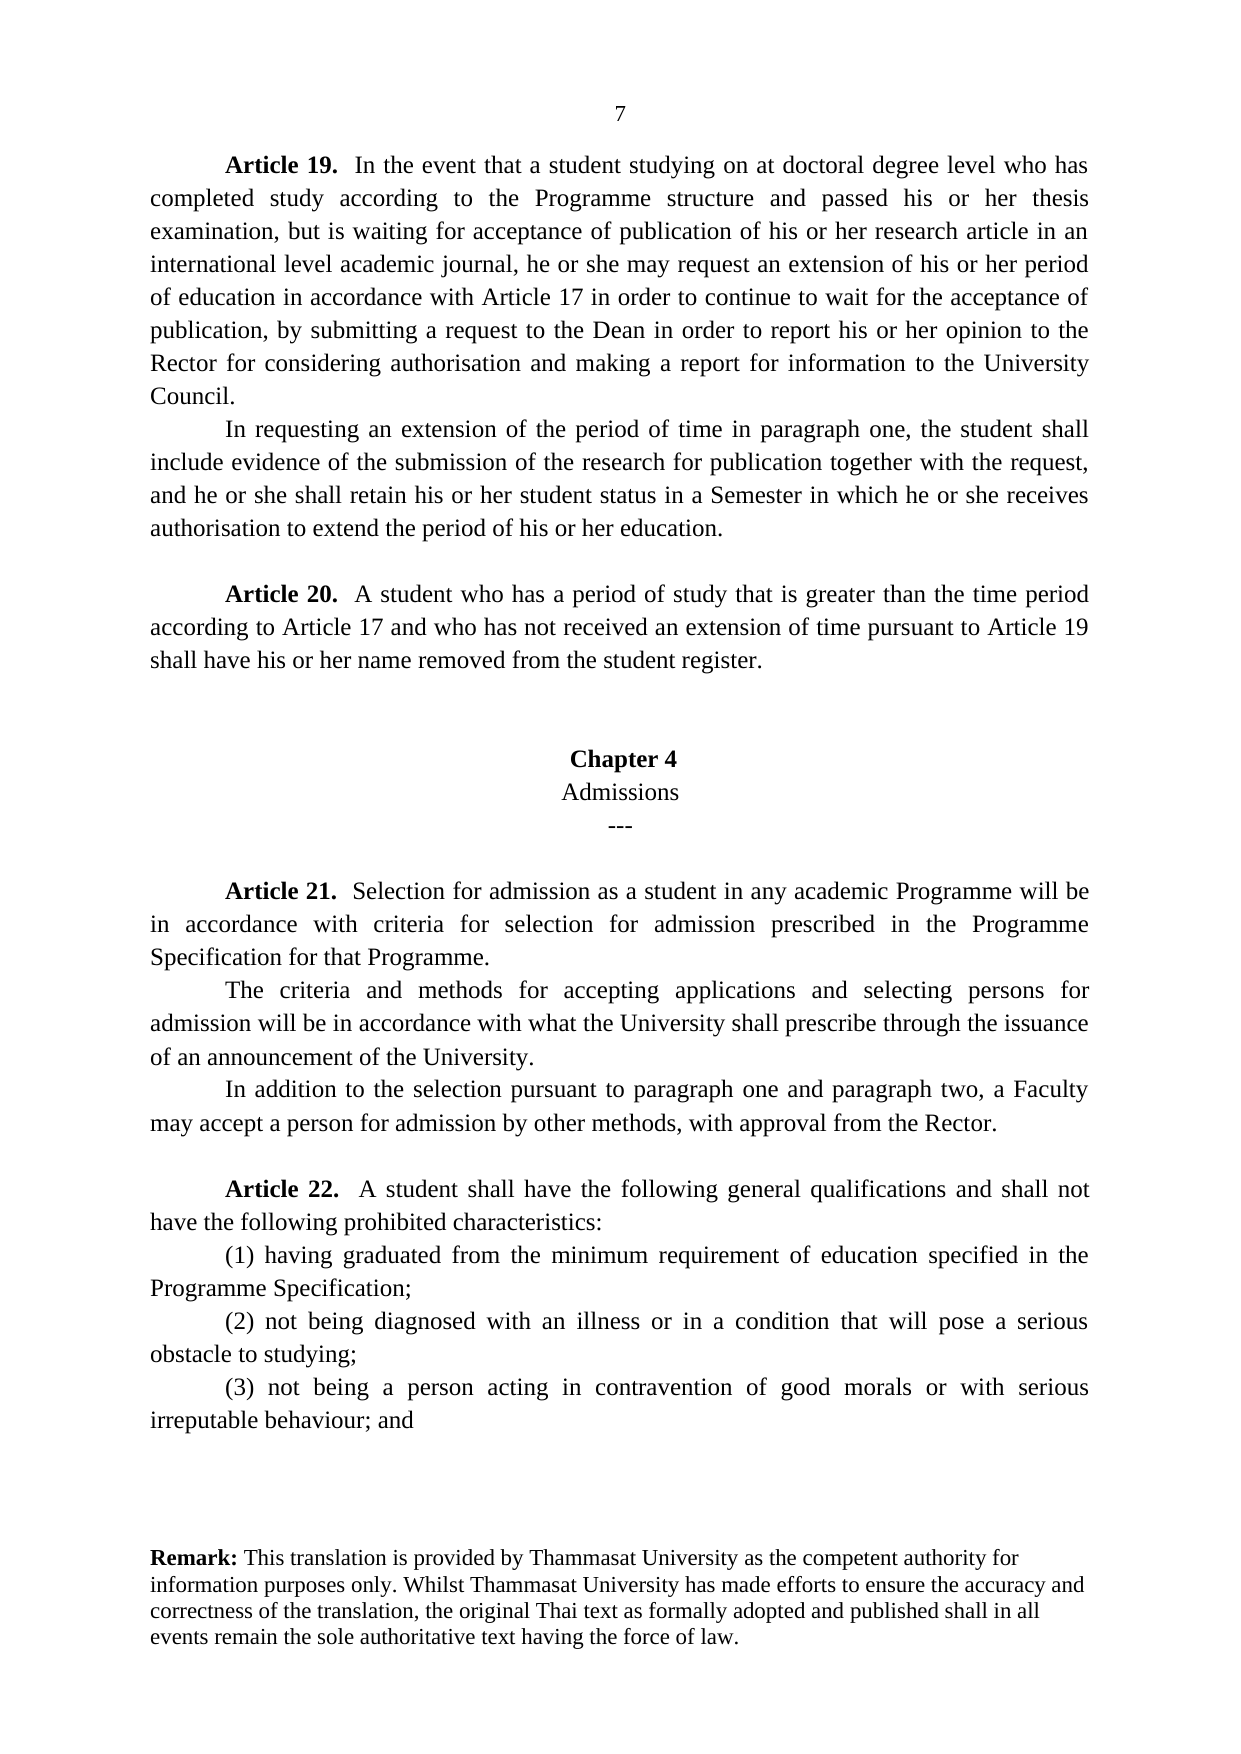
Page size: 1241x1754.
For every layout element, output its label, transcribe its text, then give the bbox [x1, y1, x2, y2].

text Chapter 4 [150, 744, 1090, 773]
text Article 19. In the event that a student studying on at doctoral degree level who has completed study according to the Programme structure and passed his or her thesis examination, but is waiting for acceptance of publication of his or her research article in an international level academic journal, he or she may request an extension of his or her period of education in accordance with Article 17 in order to continue to wait for the acceptance of publication, by submitting a request to the Dean in order to report his or her opinion to the Rector for considering authorisation and making a report for information to the University Council. [150, 150, 1090, 410]
text Admissions [150, 777, 1090, 806]
text Article 20. A student who has a period of study that is greater than the time period according to Article 17 and who has not received an extension of time pursuant to Article 19 shall have his or her name removed from the student register. [150, 579, 1090, 674]
text Article 22. A student shall have the following general qualifications and shall not have the following prohibited characteristics: [150, 1174, 1090, 1235]
text Article 21. Selection for admission as a student in any academic Programme will be in accordance with criteria for selection for admission prescribed in the Programme Specification for that Programme. [150, 876, 1090, 971]
text --- [150, 810, 1090, 839]
text In addition to the selection pursuant to paragraph one and paragraph two, a Faculty may accept a person for admission by other methods, with approval from the Rector. [150, 1074, 1090, 1136]
text (1) having graduated from the minimum requirement of education specified in the Programme Specification; [150, 1240, 1090, 1301]
text The criteria and methods for accepting applications and selecting persons for admission will be in accordance with what the University shall prescribe through the issuance of an announcement of the University. [150, 976, 1090, 1070]
text (2) not being diagnosed with an illness or in a condition that will pose a serious obstacle to studying; [150, 1306, 1090, 1367]
text (3) not being a person acting in contravention of good morals or with serious irreputable behaviour; and [150, 1372, 1090, 1433]
text In requesting an extension of the period of time in paragraph one, the student shall include evidence of the submission of the research for publication together with the request, and he or she shall retain his or her student status in a Semester in which he or she receives authorisation to extend the period of his or her education. [150, 414, 1090, 542]
